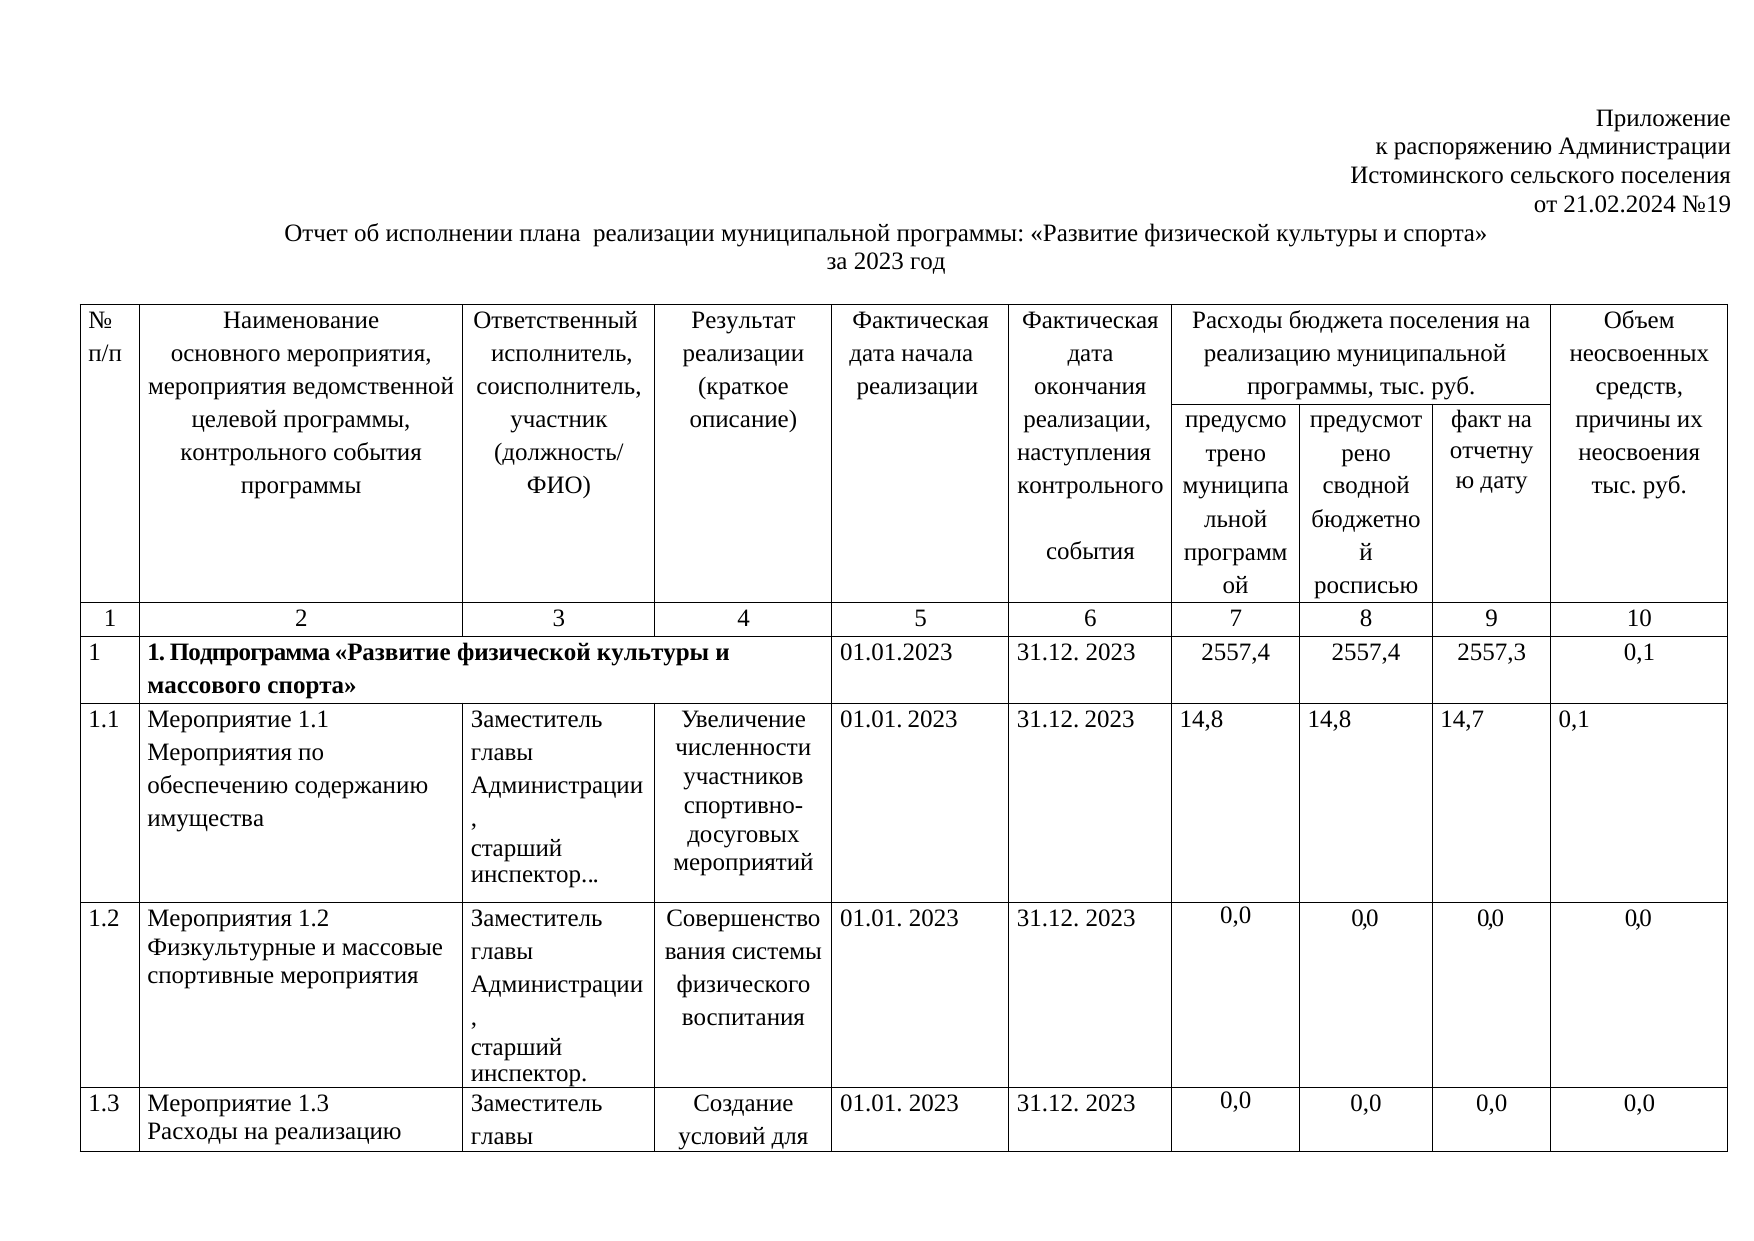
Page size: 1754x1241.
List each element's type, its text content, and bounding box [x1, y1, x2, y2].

table_cell 0,0 [1433, 903, 1550, 1087]
table_cell 14,7 [1433, 704, 1550, 902]
table_cell 0,0 [1551, 1088, 1727, 1151]
table_cell 0,0 [1433, 1088, 1550, 1151]
table_cell 0,0 [1300, 1088, 1432, 1151]
table_cell 7 [1172, 603, 1299, 636]
table_header Фактическая дата окончания реализации, наступления контрольного события [1009, 305, 1171, 602]
table_cell Мероприятия 1.2 Физкультурные и массовые спортивные мероприятия [140, 903, 462, 1087]
table_cell Увеличение численности участников спортивно-досуговых мероприятий [655, 704, 831, 902]
table_cell 2557,3 [1433, 637, 1550, 703]
text Истоминского сельского поселения [118, 160, 1731, 189]
table_cell 01.01. 2023 [832, 704, 1008, 902]
table_cell 01.01.2023 [832, 637, 1008, 703]
table_cell 10 [1551, 603, 1727, 636]
table_cell 2557,4 [1300, 637, 1432, 703]
table_cell 1 [81, 603, 139, 636]
table_cell Заместитель главы Администрации, старший инспектор. [463, 903, 654, 1087]
table_cell 1. Подпрограмма «Развитие физической культуры и массового спорта» [140, 637, 831, 703]
table_cell предусмотрено муниципальной программой [1172, 405, 1299, 602]
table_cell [463, 1088, 654, 1151]
table_header № п/п [81, 305, 139, 602]
table_header Расходы бюджета поселения на реализацию муниципальной программы, тыс. руб. [1172, 305, 1550, 403]
table_cell 31.12. 2023 [1009, 1088, 1171, 1151]
table_cell 1 [81, 637, 139, 703]
table_cell 31.12. 2023 [1009, 903, 1171, 1087]
table_cell 0,0 [1172, 903, 1299, 1087]
table_cell 8 [1300, 603, 1432, 636]
text от 21.02.2024 №19 [118, 189, 1731, 218]
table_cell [140, 1088, 462, 1151]
table_cell 1.2 [81, 903, 139, 1087]
table_cell 0,0 [1172, 1088, 1299, 1151]
table_cell 01.01. 2023 [832, 1088, 1008, 1151]
table_cell 01.01. 2023 [832, 903, 1008, 1087]
table_cell 1.1 [81, 704, 139, 902]
text за 2023 год [118, 246, 1654, 275]
table_cell Мероприятие 1.1 Мероприятия по обеспечению содержанию имущества [140, 704, 462, 902]
table_cell 3 [463, 603, 654, 636]
table_cell 4 [655, 603, 831, 636]
text к распоряжению Администрации [118, 131, 1731, 160]
table_cell 31.12. 2023 [1009, 704, 1171, 902]
text Отчет об исполнении плана реализации муниципальной программы: «Развитие физической культуры и спорта» [118, 218, 1654, 246]
table_cell 0,1 [1551, 704, 1727, 902]
table_cell 5 [832, 603, 1008, 636]
table_header Объем неосвоенных средств, причины их неосвоения тыс. руб. [1551, 305, 1727, 602]
table_header Наименование основного мероприятия, мероприятия ведомственной целевой программы, контрольного события программы [140, 305, 462, 602]
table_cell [655, 1088, 831, 1151]
table_cell 0,0 [1300, 903, 1432, 1087]
table_cell 2557,4 [1172, 637, 1299, 703]
table_cell 14,8 [1300, 704, 1432, 902]
table_header Фактическая дата начала реализации [832, 305, 1008, 602]
table_cell 14,8 [1172, 704, 1299, 902]
table_cell факт на отчетную дату [1433, 405, 1550, 602]
text Приложение [118, 103, 1731, 131]
table_cell 31.12. 2023 [1009, 637, 1171, 703]
table_cell 9 [1433, 603, 1550, 636]
table_cell 1.3 [81, 1088, 139, 1151]
table_cell предусмотрено сводной бюджетной росписью [1300, 405, 1432, 602]
table_header Ответственный исполнитель, соисполнитель, участник (должность/ ФИО) [463, 305, 654, 602]
table_cell 6 [1009, 603, 1171, 636]
table_cell Совершенствования системы физического воспитания [655, 903, 831, 1087]
table_header Результат реализации (краткое описание) [655, 305, 831, 602]
table_cell Заместитель главы Администрации, старший инспектор... [463, 704, 654, 902]
table_cell 2 [140, 603, 462, 636]
table_cell 0,1 [1551, 637, 1727, 703]
table_cell 0,0 [1551, 903, 1727, 1087]
